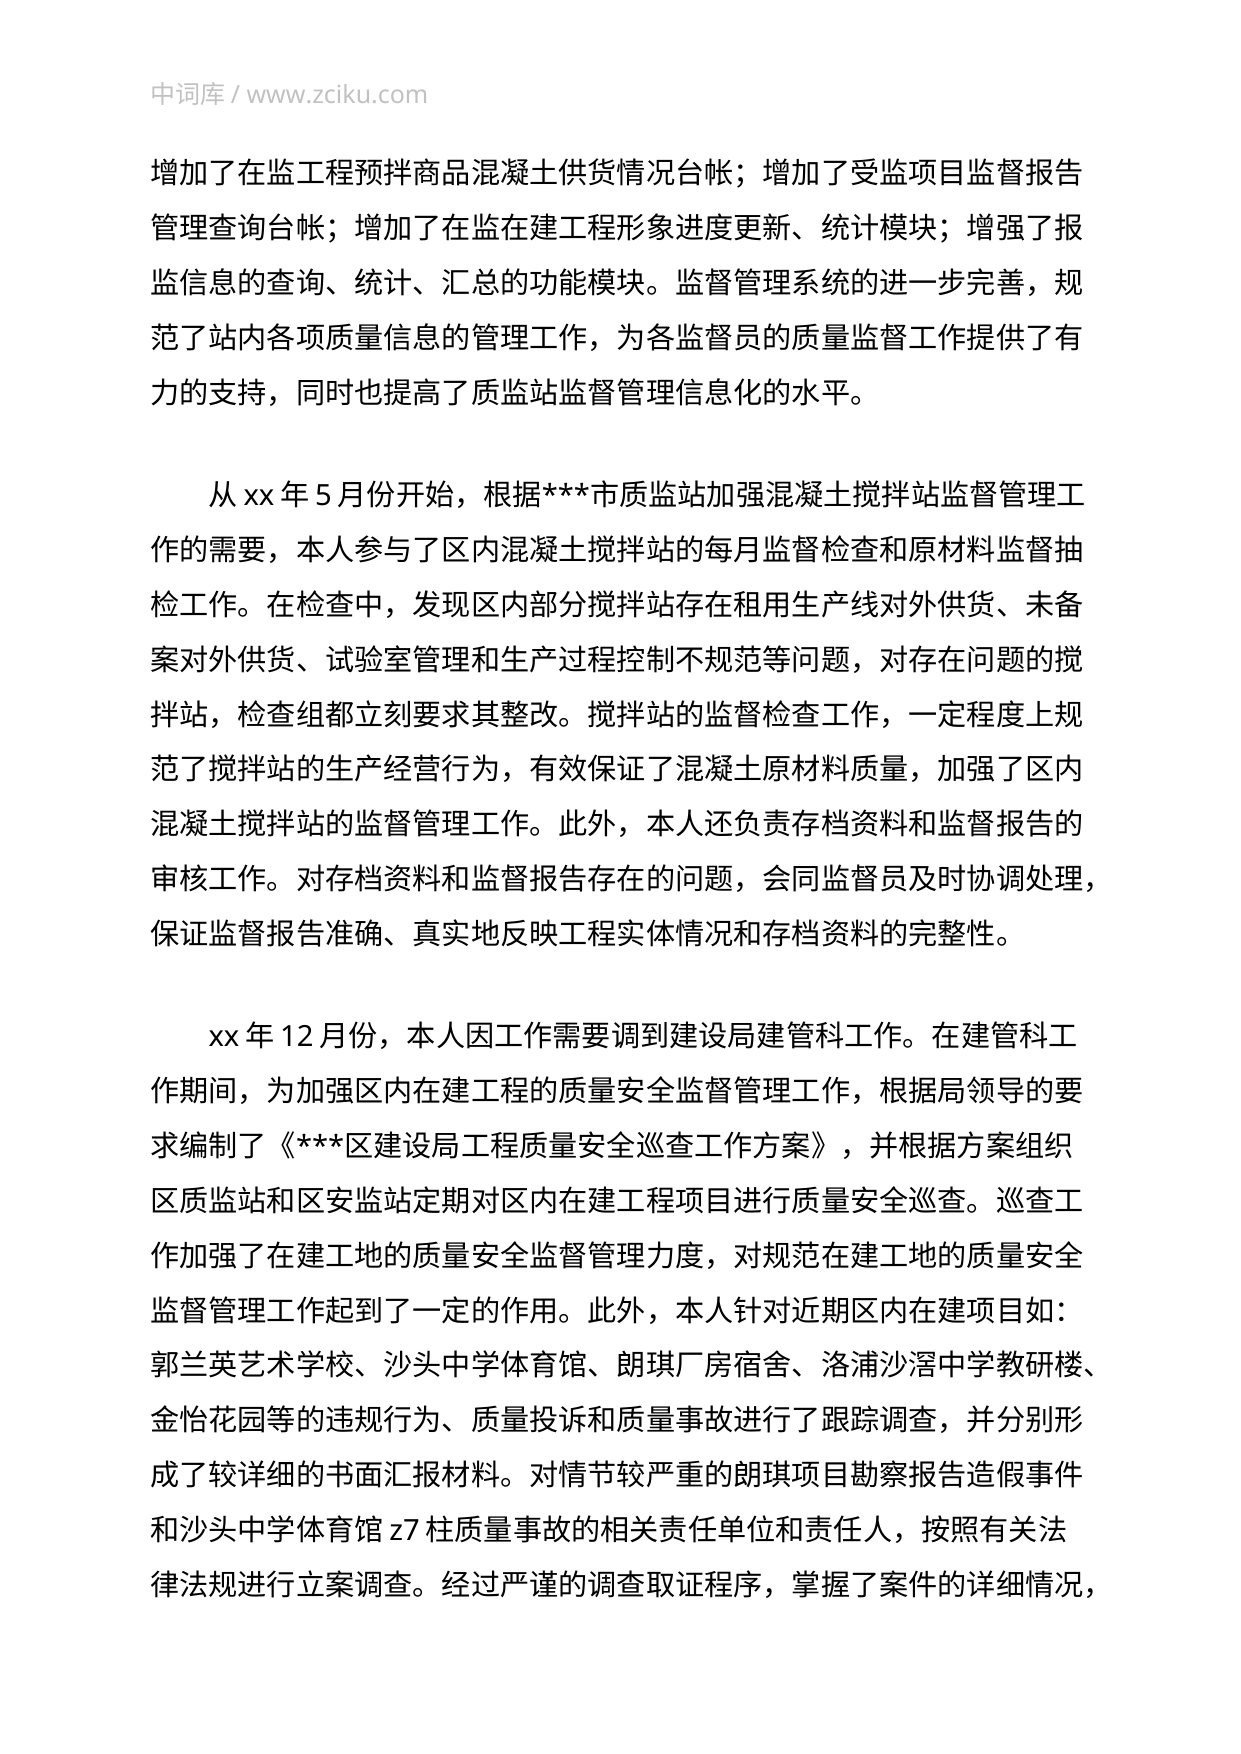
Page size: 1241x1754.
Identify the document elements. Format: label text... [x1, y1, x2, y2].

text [150, 150, 1090, 412]
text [150, 1012, 1090, 1604]
text 从xx年5月份开始，根据***市质监站加强混凝土搅拌站监督管理工作的需要，本人参与了区内混凝土搅拌站的每月监督检查和原材料监督抽检工作。在检查中，发现区内部分搅拌站存在租用生产线对外供货、未备案对外供货、试验室管理和生产过程控制不规范等问题，对存在问题的搅拌站，检查组都立刻要求其整改。搅拌站的监督检查工作，一定程度上规范了搅拌站的生产经营行为，有效保证了混凝土原材料质量，加强了区内混凝土搅拌站的监督管理工作。此外，本人还负责存档资料和监督报告的审核工作。对存档资料和监督报告存在的问题，会同监督员及时协调处理，保证监督报告准确、真实地反映工程实体情况和存档资料的完整性。 [150, 471, 1090, 953]
